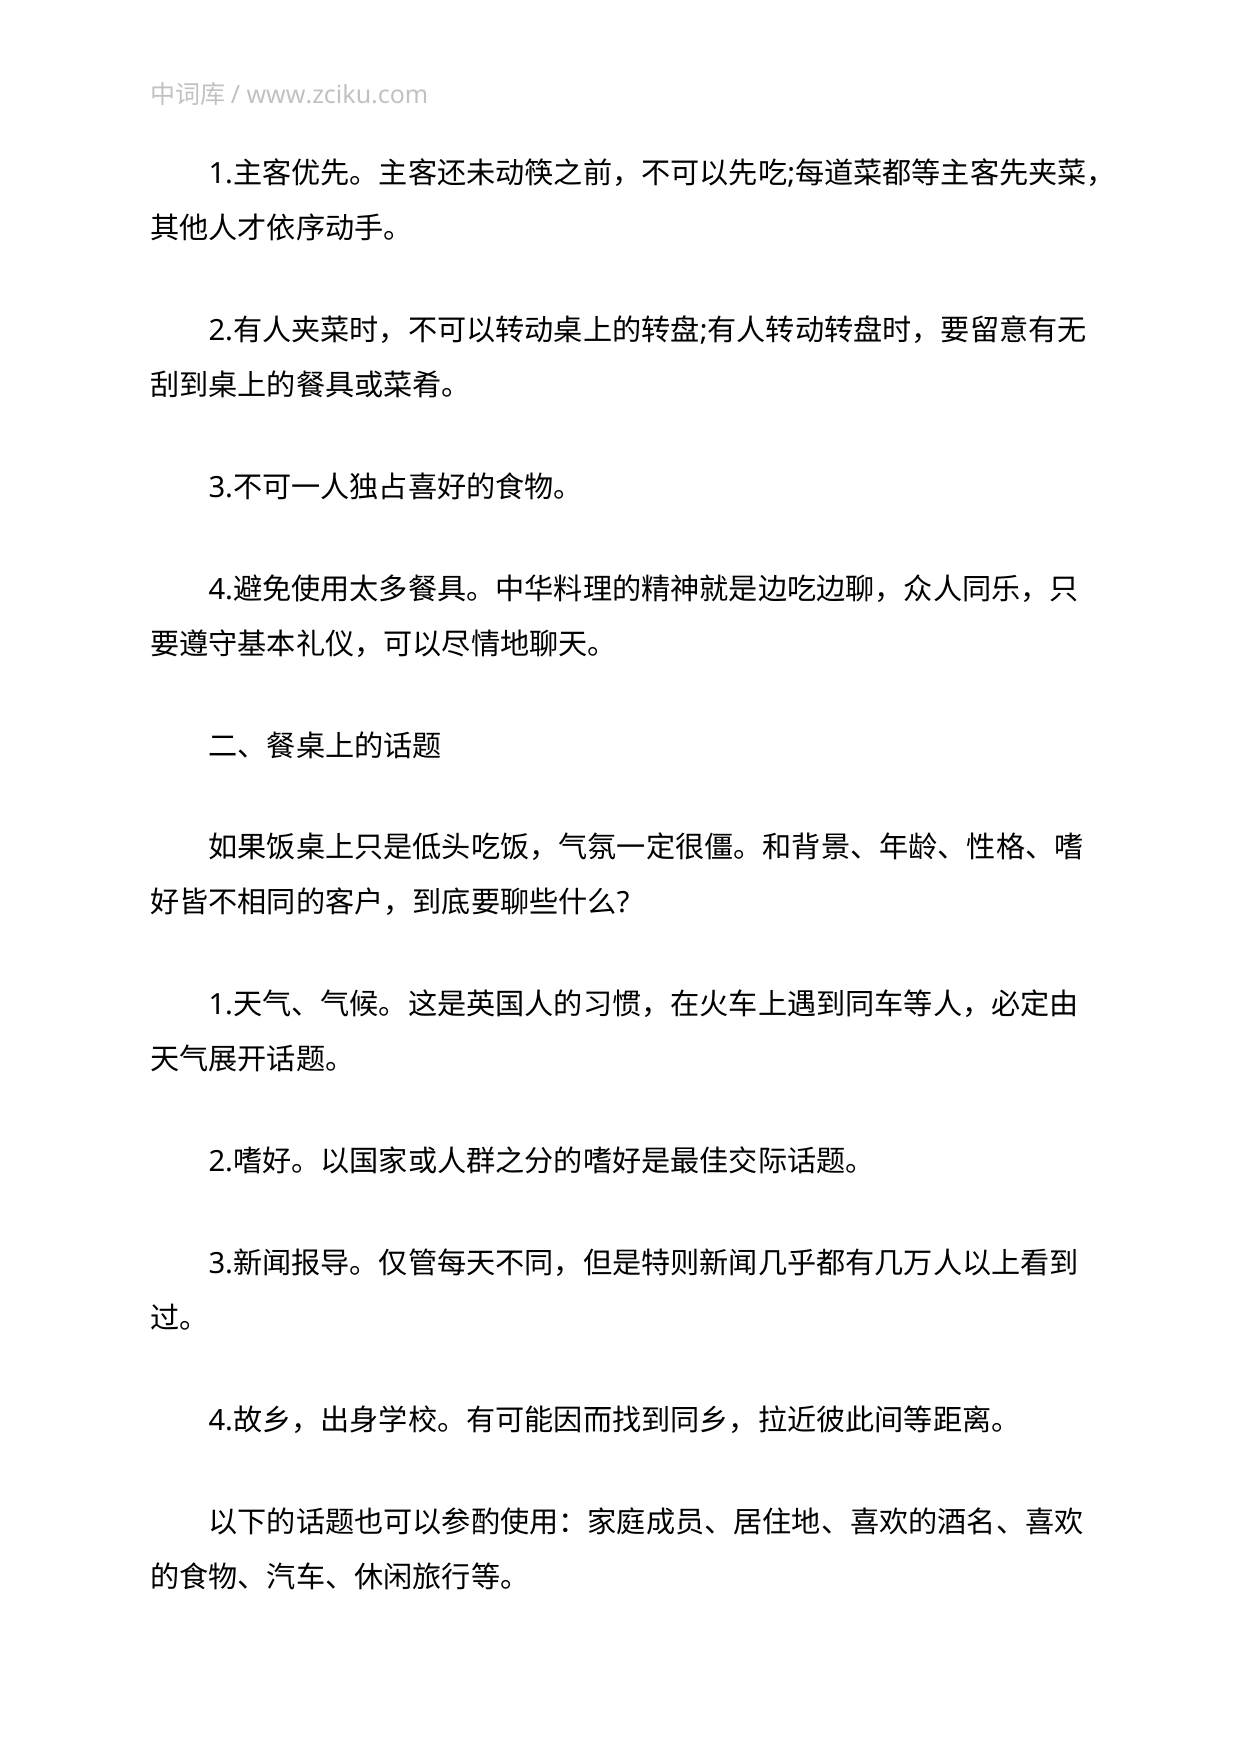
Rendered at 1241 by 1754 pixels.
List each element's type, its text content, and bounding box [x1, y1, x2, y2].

text 如果饭桌上只是低头吃饭，气氛一定很僵。和背景、年龄、性格、嗜好皆不相同的客户，到底要聊些什么? [150, 824, 1090, 921]
text 1.主客优先。主客还未动筷之前，不可以先吃;每道菜都等主客先夹菜，其他人才依序动手。 [150, 150, 1090, 247]
text 2.嗜好。以国家或人群之分的嗜好是最佳交际话题。 [150, 1138, 1090, 1180]
text 二、餐桌上的话题 [150, 722, 1090, 764]
text 以下的话题也可以参酌使用：家庭成员、居住地、喜欢的酒名、喜欢的食物、汽车、休闲旅行等。 [150, 1498, 1090, 1596]
text 4.避免使用太多餐具。中华料理的精神就是边吃边聊，众人同乐，只要遵守基本礼仪，可以尽情地聊天。 [150, 566, 1090, 663]
text 4.故乡，出身学校。有可能因而找到同乡，拉近彼此间等距离。 [150, 1396, 1090, 1439]
text 2.有人夹菜时，不可以转动桌上的转盘;有人转动转盘时，要留意有无刮到桌上的餐具或菜肴。 [150, 307, 1090, 404]
text 3.新闻报导。仅管每天不同，但是特则新闻几乎都有几万人以上看到过。 [150, 1240, 1090, 1337]
text 3.不可一人独占喜好的食物。 [150, 463, 1090, 506]
text 1.天气、气候。这是英国人的习惯，在火车上遇到同车等人，必定由天气展开话题。 [150, 981, 1090, 1078]
